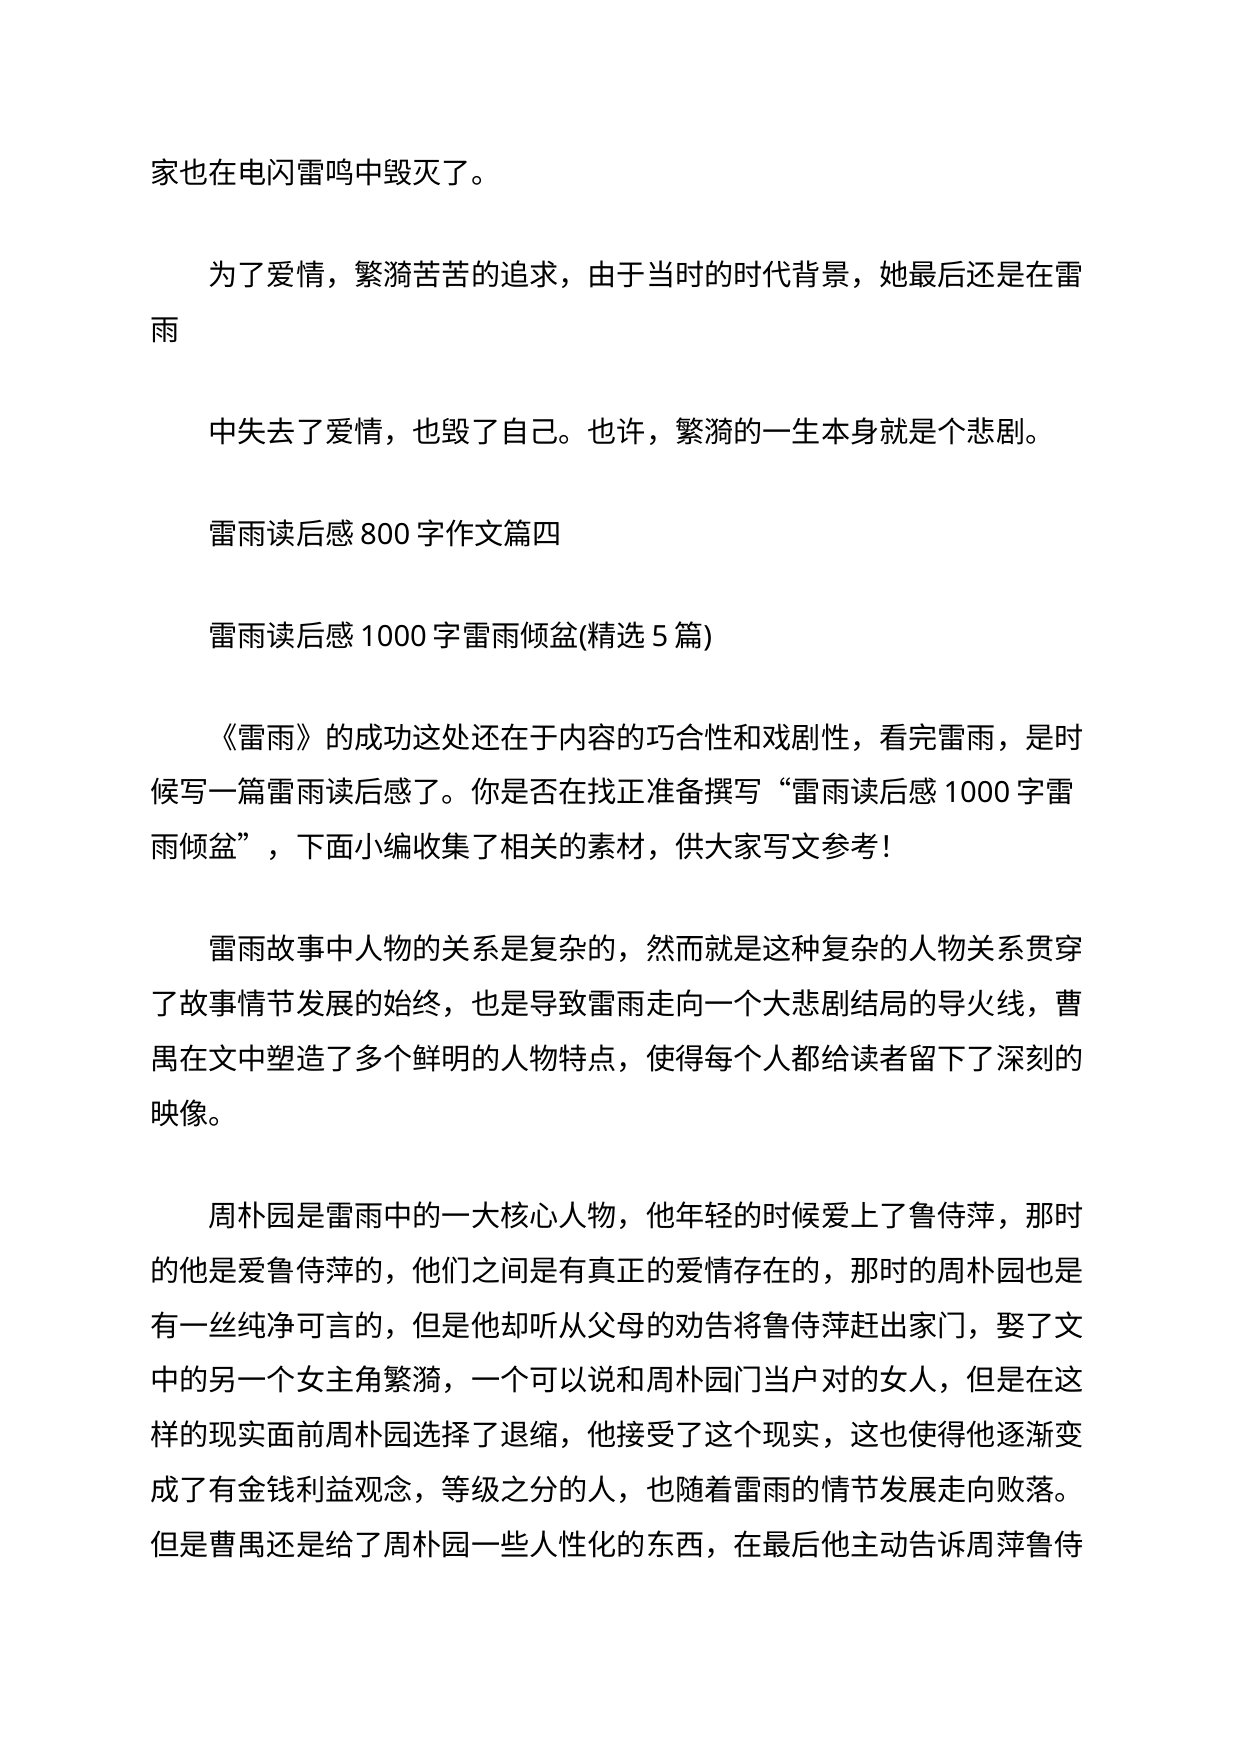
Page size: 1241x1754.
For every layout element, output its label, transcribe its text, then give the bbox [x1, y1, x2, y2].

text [150, 1192, 1090, 1564]
text 《雷雨》的成功这处还在于内容的巧合性和戏剧性，看完雷雨，是时候写一篇雷雨读后感了。你是否在找正准备撰写“雷雨读后感1000字雷雨倾盆”，下面小编收集了相关的素材，供大家写文参考！ [150, 714, 1090, 866]
text 雷雨故事中人物的关系是复杂的，然而就是这种复杂的人物关系贯穿了故事情节发展的始终，也是导致雷雨走向一个大悲剧结局的导火线，曹禺在文中塑造了多个鲜明的人物特点，使得每个人都给读者留下了深刻的映像。 [150, 926, 1090, 1133]
text 中失去了爱情，也毁了自己。也许，繁漪的一生本身就是个悲剧。 [150, 408, 1090, 451]
text 为了爱情，繁漪苦苦的追求，由于当时的时代背景，她最后还是在雷雨 [150, 252, 1090, 349]
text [150, 150, 1090, 192]
text 雷雨读后感1000字雷雨倾盆(精选5篇) [150, 612, 1090, 654]
text 雷雨读后感800字作文篇四 [150, 510, 1090, 553]
